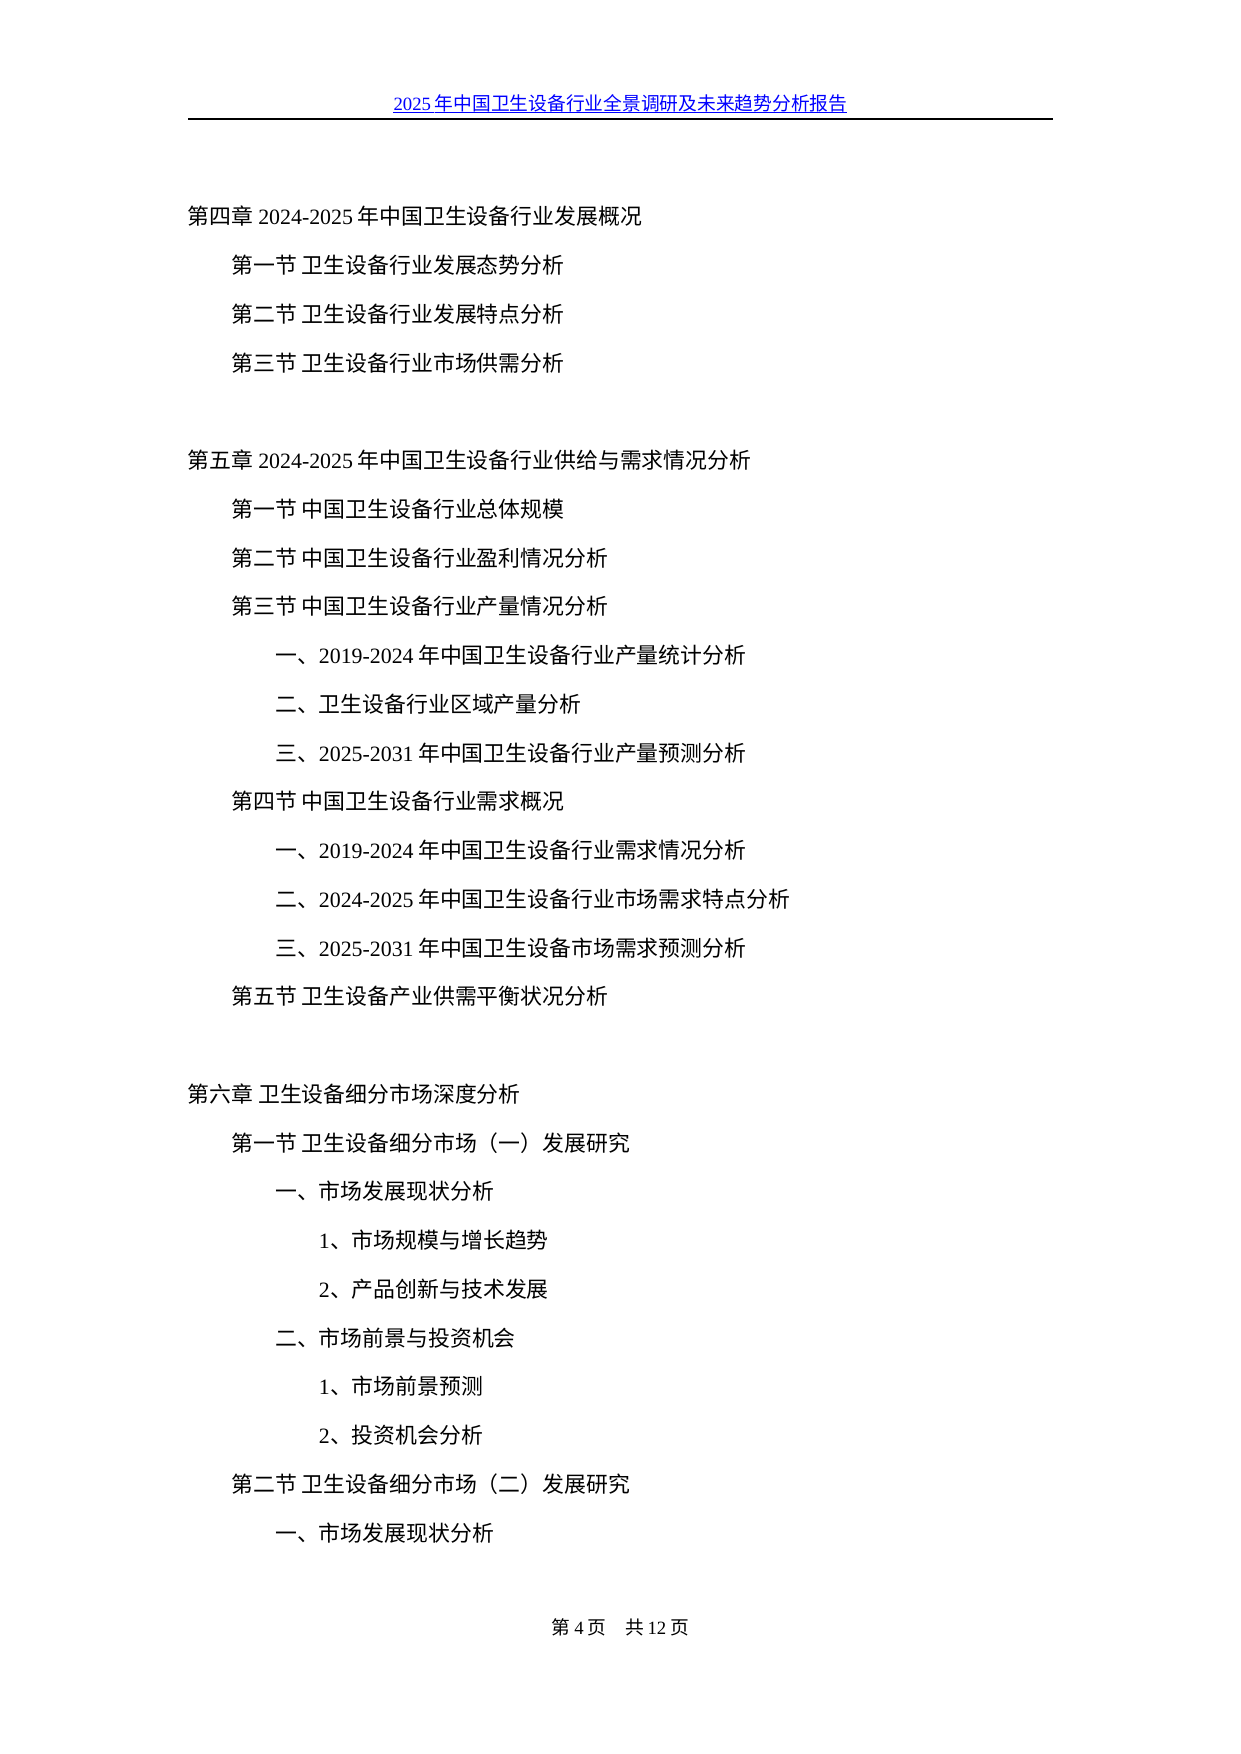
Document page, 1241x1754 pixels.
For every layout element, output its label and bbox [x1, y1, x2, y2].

text [187, 150, 1053, 1548]
